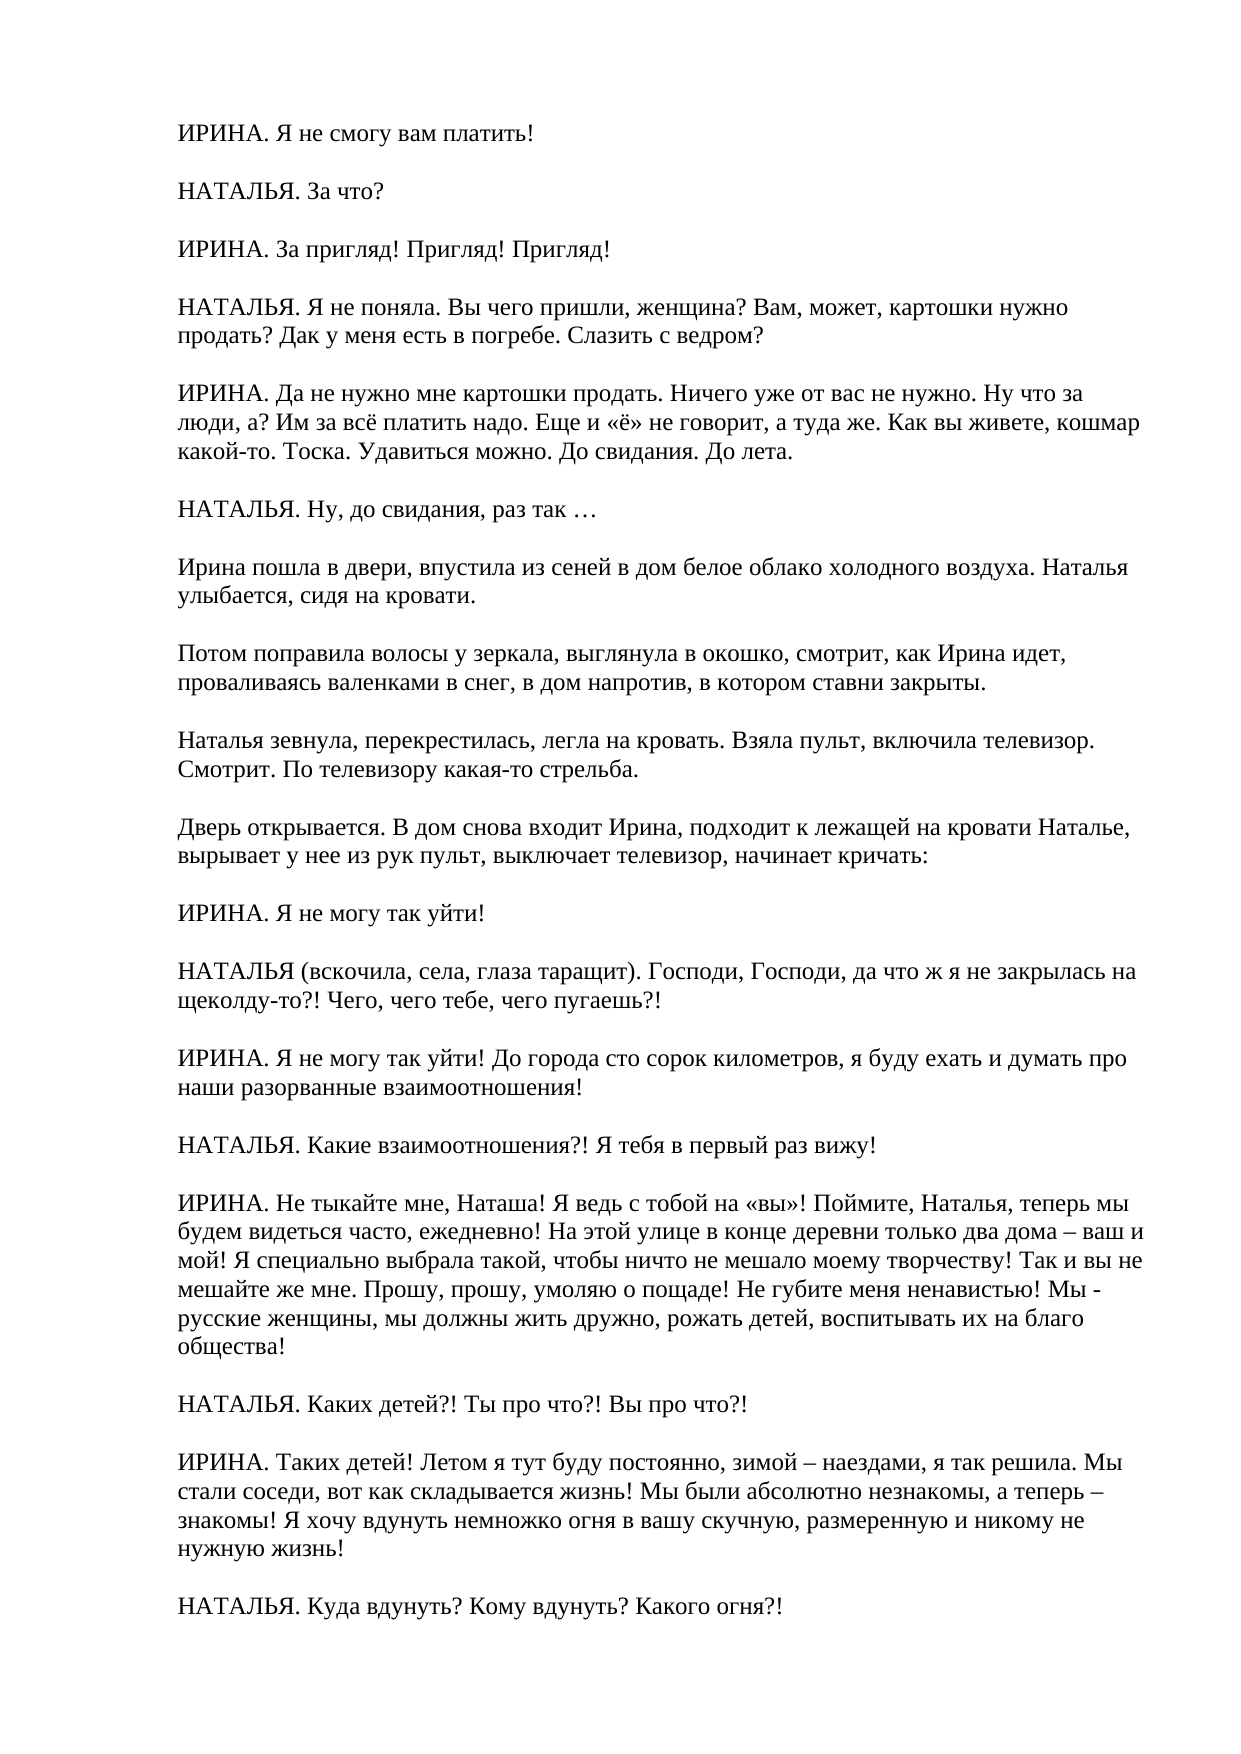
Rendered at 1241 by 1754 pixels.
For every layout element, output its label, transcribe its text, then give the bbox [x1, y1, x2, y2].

text Ирина пошла в двери, впустила из сеней в дом белое облако холодного воздуха. Наталья улыбается, сидя на кровати. [177, 552, 1152, 609]
text ИРИНА. Я не смогу вам платить! [177, 118, 1152, 147]
text ИРИНА. Я не могу так уйти! До города сто сорок километров, я буду ехать и думать про наши разорванные взаимоотношения! [177, 1043, 1152, 1101]
text НАТАЛЬЯ. Какие взаимоотношения?! Я тебя в первый раз вижу! [177, 1130, 1152, 1158]
text ИРИНА. Не тыкайте мне, Наташа! Я ведь с тобой на «вы»! Поймите, Наталья, теперь мы будем видеться часто, ежедневно! На этой улице в конце деревни только два дома – ваш и мой! Я специально выбрала такой, чтобы ничто не мешало моему творчеству! Так и вы не мешайте же мне. Прошу, прошу, умоляю о пощаде! Не губите меня ненавистью! Мы -русские женщины, мы должны жить дружно, рожать детей, воспитывать их на благо общества! [177, 1188, 1152, 1360]
text Потом поправила волосы у зеркала, выглянула в окошко, смотрит, как Ирина идет, проваливаясь валенками в снег, в дом напротив, в котором ставни закрыты. [177, 638, 1152, 696]
text Наталья зевнула, перекрестилась, легла на кровать. Взяла пульт, включила телевизор. Смотрит. По телевизору какая-то стрельба. [177, 725, 1152, 783]
text ИРИНА. За пригляд! Пригляд! Пригляд! [177, 234, 1152, 263]
text НАТАЛЬЯ. За что? [177, 176, 1152, 205]
text НАТАЛЬЯ (вскочила, села, глаза таращит). Господи, Господи, да что ж я не закрылась на щеколду-то?! Чего, чего тебе, чего пугаешь?! [177, 956, 1152, 1014]
text ИРИНА. Я не могу так уйти! [177, 898, 1152, 927]
text НАТАЛЬЯ. Каких детей?! Ты про что?! Вы про что?! [177, 1389, 1152, 1418]
text НАТАЛЬЯ. Ну, до свидания, раз так … [177, 494, 1152, 523]
text ИРИНА. Таких детей! Летом я тут буду постоянно, зимой – наездами, я так решила. Мы стали соседи, вот как складывается жизнь! Мы были абсолютно незнакомы, а теперь – знакомы! Я хочу вдунуть немножко огня в вашу скучную, размеренную и никому не нужную жизнь! [177, 1447, 1152, 1562]
text НАТАЛЬЯ. Куда вдунуть? Кому вдунуть? Какого огня?! [177, 1591, 1152, 1620]
text НАТАЛЬЯ. Я не поняла. Вы чего пришли, женщина? Вам, может, картошки нужно продать? Дак у меня есть в погребе. Слазить с ведром? [177, 292, 1152, 349]
text ИРИНА. Да не нужно мне картошки продать. Ничего уже от вас не нужно. Ну что за люди, а? Им за всё платить надо. Еще и «ё» не говорит, а туда же. Как вы живете, кошмар какой-то. Тоска. Удавиться можно. До свидания. До лета. [177, 378, 1152, 465]
text Дверь открывается. В дом снова входит Ирина, подходит к лежащей на кровати Наталье, вырывает у нее из рук пульт, выключает телевизор, начинает кричать: [177, 812, 1152, 869]
